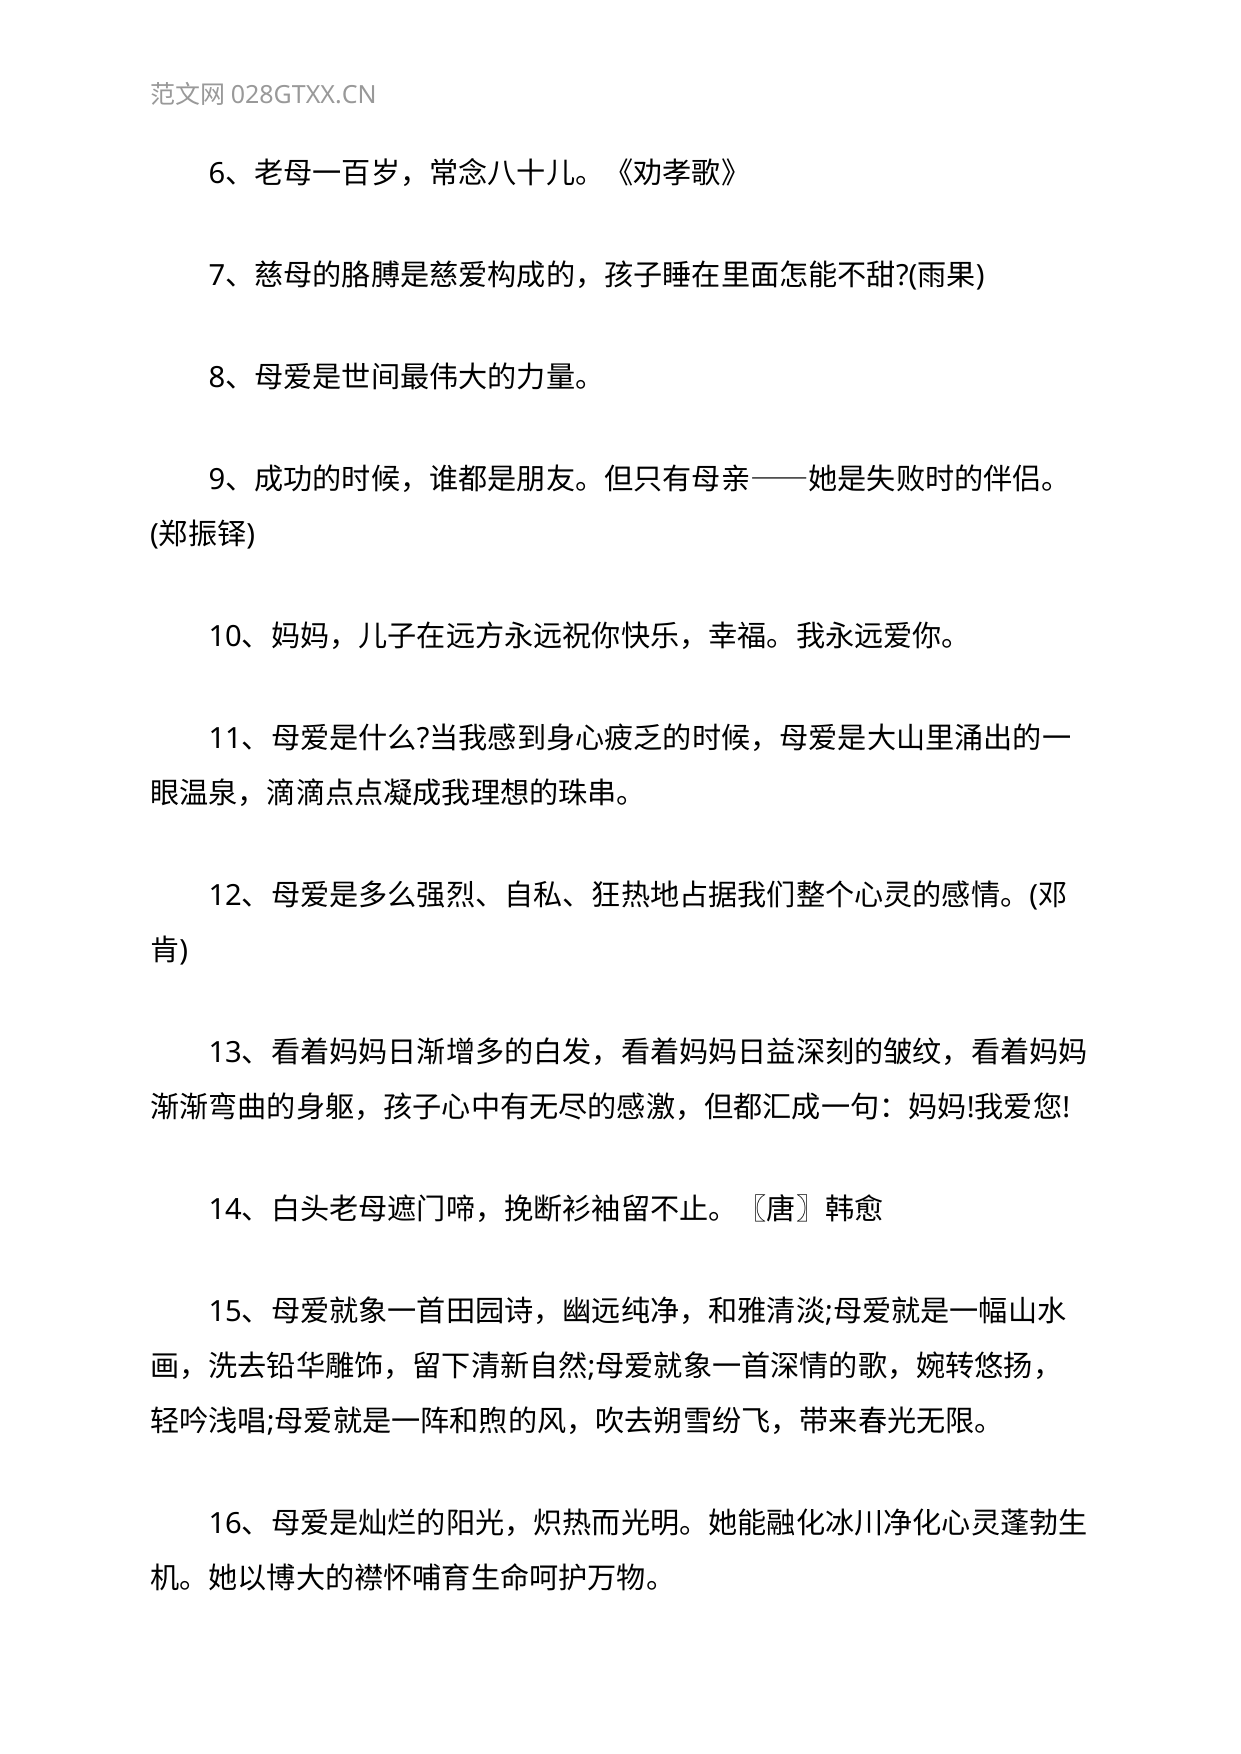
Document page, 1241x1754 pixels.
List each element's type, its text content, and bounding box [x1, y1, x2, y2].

text 13、看着妈妈日渐增多的白发，看着妈妈日益深刻的皱纹，看着妈妈渐渐弯曲的身躯，孩子心中有无尽的感激，但都汇成一句：妈妈!我爱您! [150, 1029, 1090, 1126]
text 12、母爱是多么强烈、自私、狂热地占据我们整个心灵的感情。(邓肯) [150, 872, 1090, 969]
text 14、白头老母遮门啼，挽断衫袖留不止。〖唐〗韩愈 [150, 1186, 1090, 1228]
text 16、母爱是灿烂的阳光，炽热而光明。她能融化冰川净化心灵蓬勃生机。她以博大的襟怀哺育生命呵护万物。 [150, 1499, 1090, 1597]
text 11、母爱是什么?当我感到身心疲乏的时候，母爱是大山里涌出的一眼温泉，滴滴点点凝成我理想的珠串。 [150, 715, 1090, 812]
text 8、母爱是世间最伟大的力量。 [150, 354, 1090, 396]
text 15、母爱就象一首田园诗，幽远纯净，和雅清淡;母爱就是一幅山水画，洗去铅华雕饰，留下清新自然;母爱就象一首深情的歌，婉转悠扬，轻吟浅唱;母爱就是一阵和煦的风，吹去朔雪纷飞，带来春光无限。 [150, 1288, 1090, 1440]
text 9、成功的时候，谁都是朋友。但只有母亲——她是失败时的伴侣。(郑振铎) [150, 456, 1090, 553]
text 10、妈妈，儿子在远方永远祝你快乐，幸福。我永远爱你。 [150, 613, 1090, 655]
text 7、慈母的胳膊是慈爱构成的，孩子睡在里面怎能不甜?(雨果) [150, 252, 1090, 294]
text 6、老母一百岁，常念八十儿。《劝孝歌》 [150, 150, 1090, 192]
